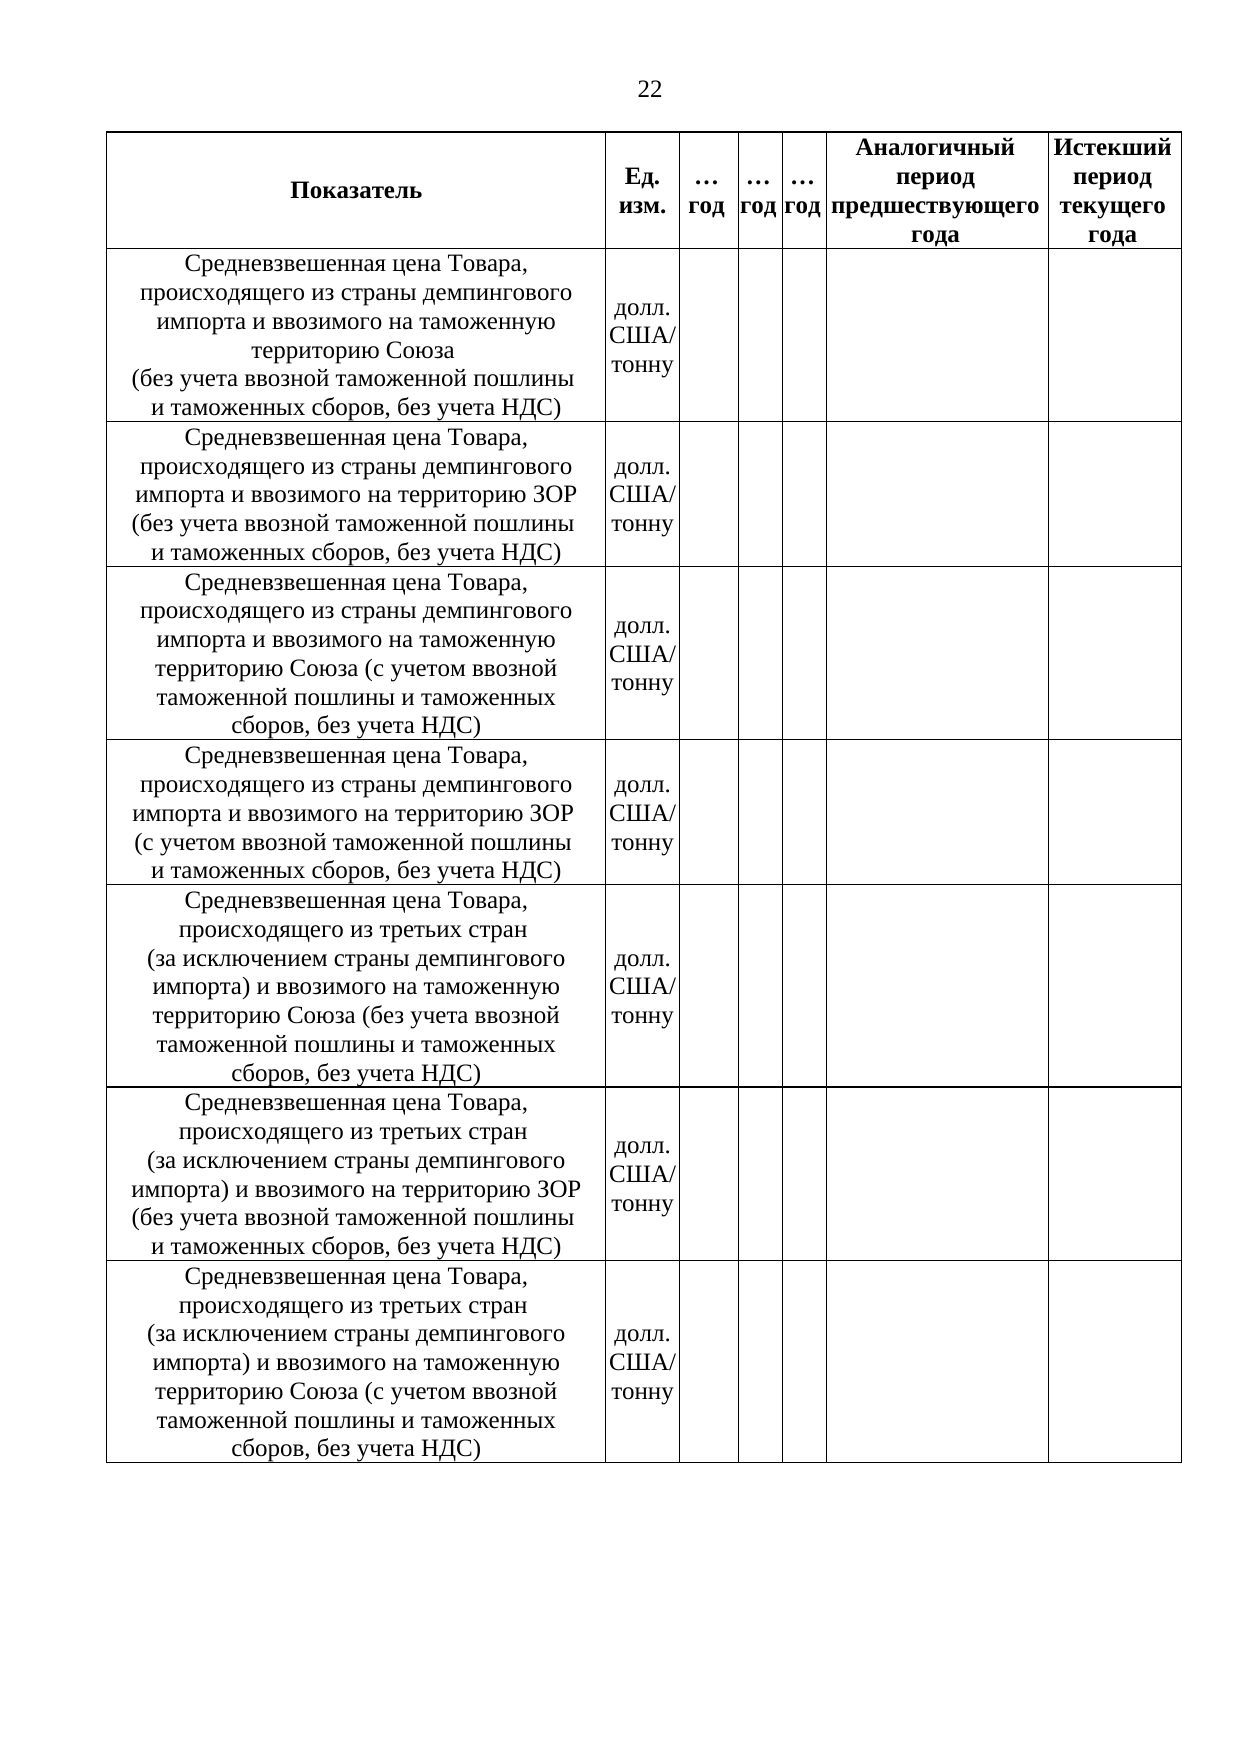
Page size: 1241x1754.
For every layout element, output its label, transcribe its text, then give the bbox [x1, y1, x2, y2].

table_cell Средневзвешенная цена Товара, происходящего из страны демпингового импорта и ввозимого на территорию ЗОР (без учета ввозной таможенной пошлины и таможенных сборов, без учета НДС) [107, 422, 605, 566]
table_cell [783, 1261, 826, 1462]
table_cell [783, 1088, 826, 1260]
table_cell долл. США/ тонну [606, 1088, 679, 1260]
table_cell [739, 1088, 782, 1260]
table_cell [680, 422, 738, 566]
table_cell [739, 422, 782, 566]
table_cell Средневзвешенная цена Товара, происходящего из страны демпингового импорта и ввозимого на таможенную территорию Союза (без учета ввозной таможенной пошлины и таможенных сборов, без учета НДС) [107, 249, 605, 421]
table_cell Средневзвешенная цена Товара, происходящего из третьих стран (за исключением страны демпингового импорта) и ввозимого на таможенную территорию Союза (с учетом ввозной таможенной пошлины и таможенных сборов, без учета НДС) [107, 1261, 605, 1462]
table_cell [827, 567, 1048, 739]
table_cell [783, 249, 826, 421]
table_cell [739, 740, 782, 884]
table_header Ед. изм. [606, 133, 679, 247]
table_cell [680, 740, 738, 884]
table_cell [827, 1088, 1048, 1260]
table_cell долл. США/ тонну [606, 885, 679, 1086]
table_cell [680, 885, 738, 1086]
table_cell долл. США/ тонну [606, 1261, 679, 1462]
table_cell [1049, 422, 1181, 566]
table_cell [827, 885, 1048, 1086]
table_cell [827, 740, 1048, 884]
table_cell долл. США/ тонну [606, 422, 679, 566]
table_cell Средневзвешенная цена Товара, происходящего из страны демпингового импорта и ввозимого на территорию ЗОР (с учетом ввозной таможенной пошлины и таможенных сборов, без учета НДС) [107, 740, 605, 884]
table_cell [680, 249, 738, 421]
table_header … год [783, 133, 826, 247]
table_cell [680, 567, 738, 739]
table_cell [680, 1261, 738, 1462]
table_cell [1049, 885, 1181, 1086]
table_cell [827, 249, 1048, 421]
table_cell [739, 567, 782, 739]
table_header … год [680, 133, 738, 247]
table_cell Средневзвешенная цена Товара, происходящего из третьих стран (за исключением страны демпингового импорта) и ввозимого на территорию ЗОР (без учета ввозной таможенной пошлины и таможенных сборов, без учета НДС) [107, 1088, 605, 1260]
table_cell Средневзвешенная цена Товара, происходящего из страны демпингового импорта и ввозимого на таможенную территорию Союза (с учетом ввозной таможенной пошлины и таможенных сборов, без учета НДС) [107, 567, 605, 739]
table_header Истекший период текущего года [1049, 133, 1181, 247]
table_cell [1049, 567, 1181, 739]
table_cell [739, 1261, 782, 1462]
table_cell [783, 885, 826, 1086]
table_cell [783, 740, 826, 884]
table_cell долл. США/ тонну [606, 740, 679, 884]
table_cell [783, 422, 826, 566]
table_cell [783, 567, 826, 739]
table_cell [1049, 1088, 1181, 1260]
table_cell [739, 885, 782, 1086]
table_cell [827, 422, 1048, 566]
table_cell [827, 1261, 1048, 1462]
table_cell [1049, 1261, 1181, 1462]
table_cell [739, 249, 782, 421]
table_cell долл. США/ тонну [606, 249, 679, 421]
table_header Аналогичный период предшествующего года [827, 133, 1048, 247]
table_cell [680, 1088, 738, 1260]
table_cell долл. США/ тонну [606, 567, 679, 739]
table_cell [1049, 740, 1181, 884]
table_cell Средневзвешенная цена Товара, происходящего из третьих стран (за исключением страны демпингового импорта) и ввозимого на таможенную территорию Союза (без учета ввозной таможенной пошлины и таможенных сборов, без учета НДС) [107, 885, 605, 1086]
table_cell [1049, 249, 1181, 421]
table_header … год [739, 133, 782, 247]
table_header Показатель [107, 133, 605, 247]
